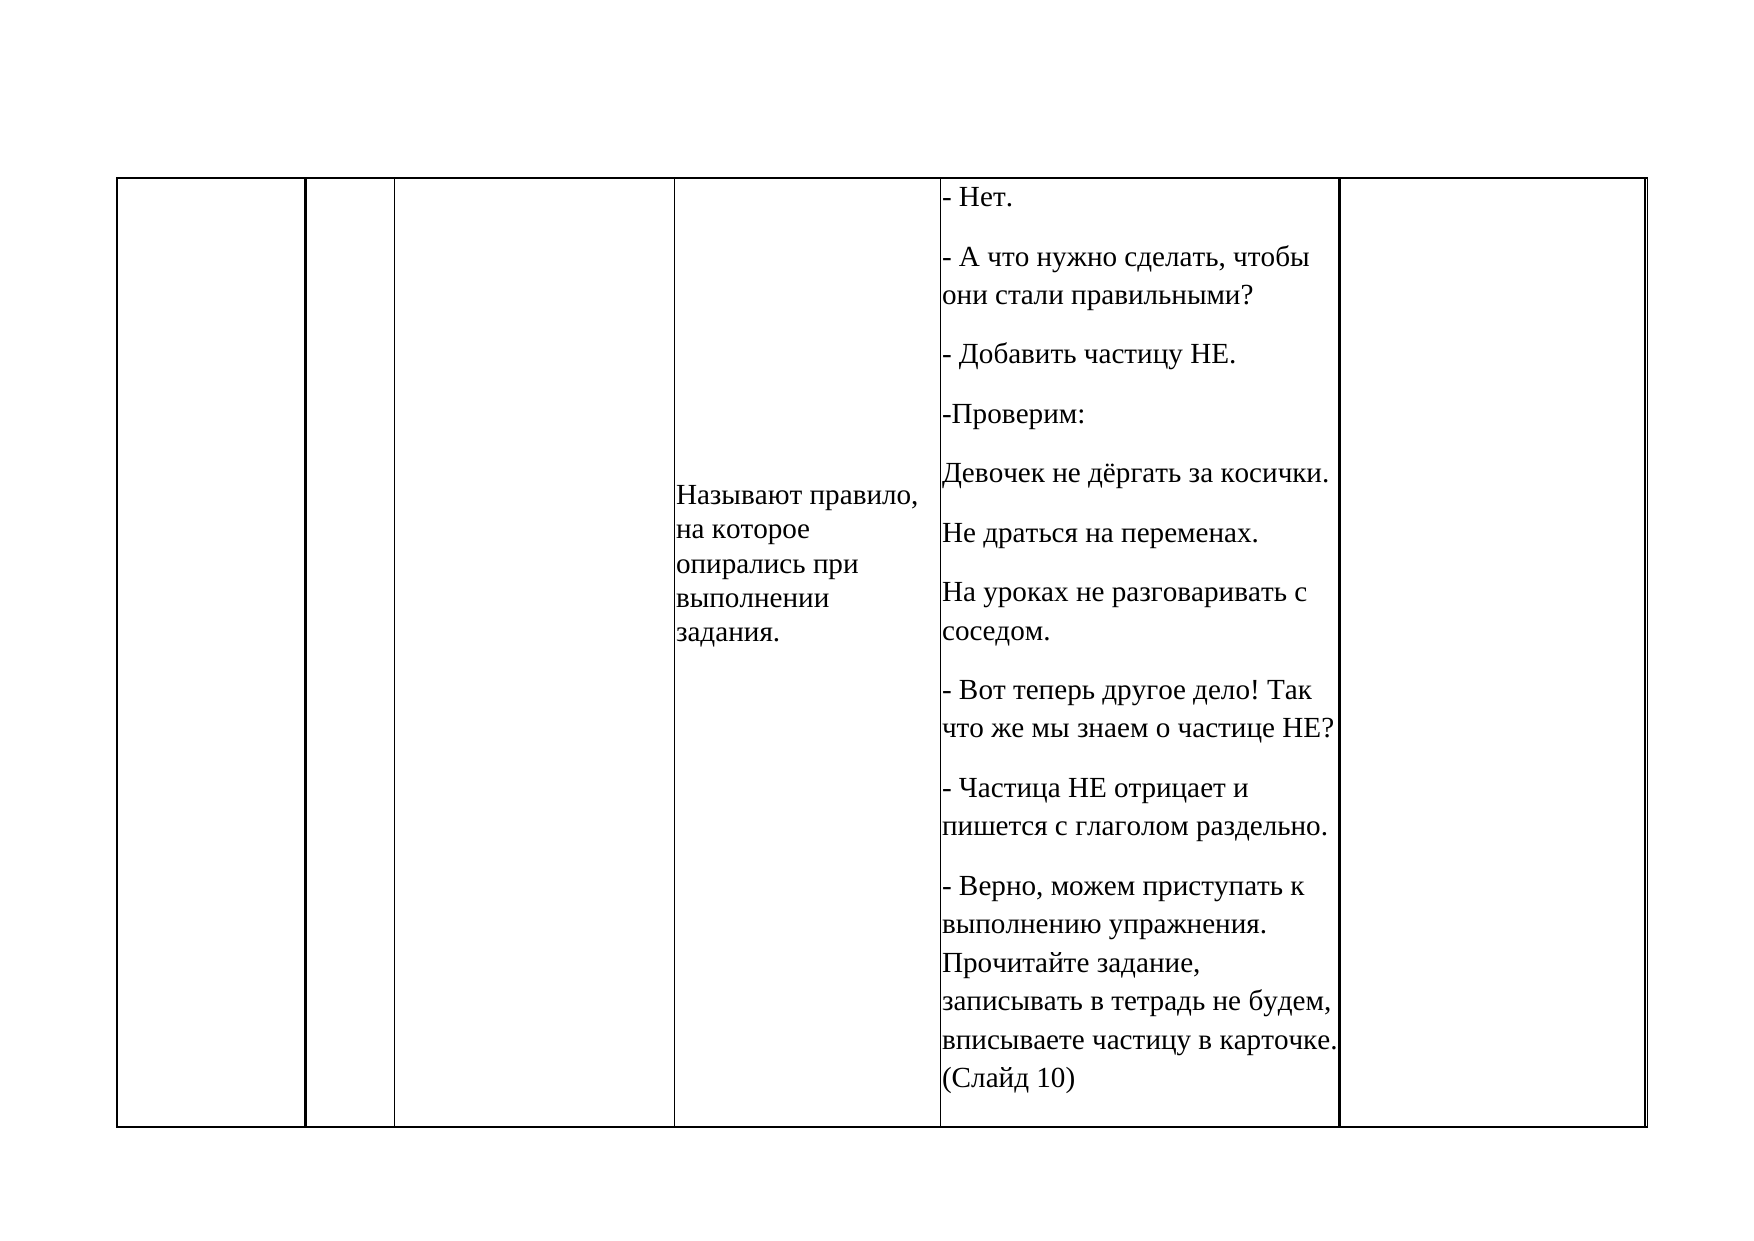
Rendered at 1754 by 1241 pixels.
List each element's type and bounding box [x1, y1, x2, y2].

table_cell [307, 179, 394, 1126]
table_cell [1341, 179, 1644, 1126]
table_cell [118, 179, 304, 1126]
table_cell [675, 179, 940, 1126]
table_cell [941, 179, 1338, 1126]
table_cell [395, 179, 674, 1126]
